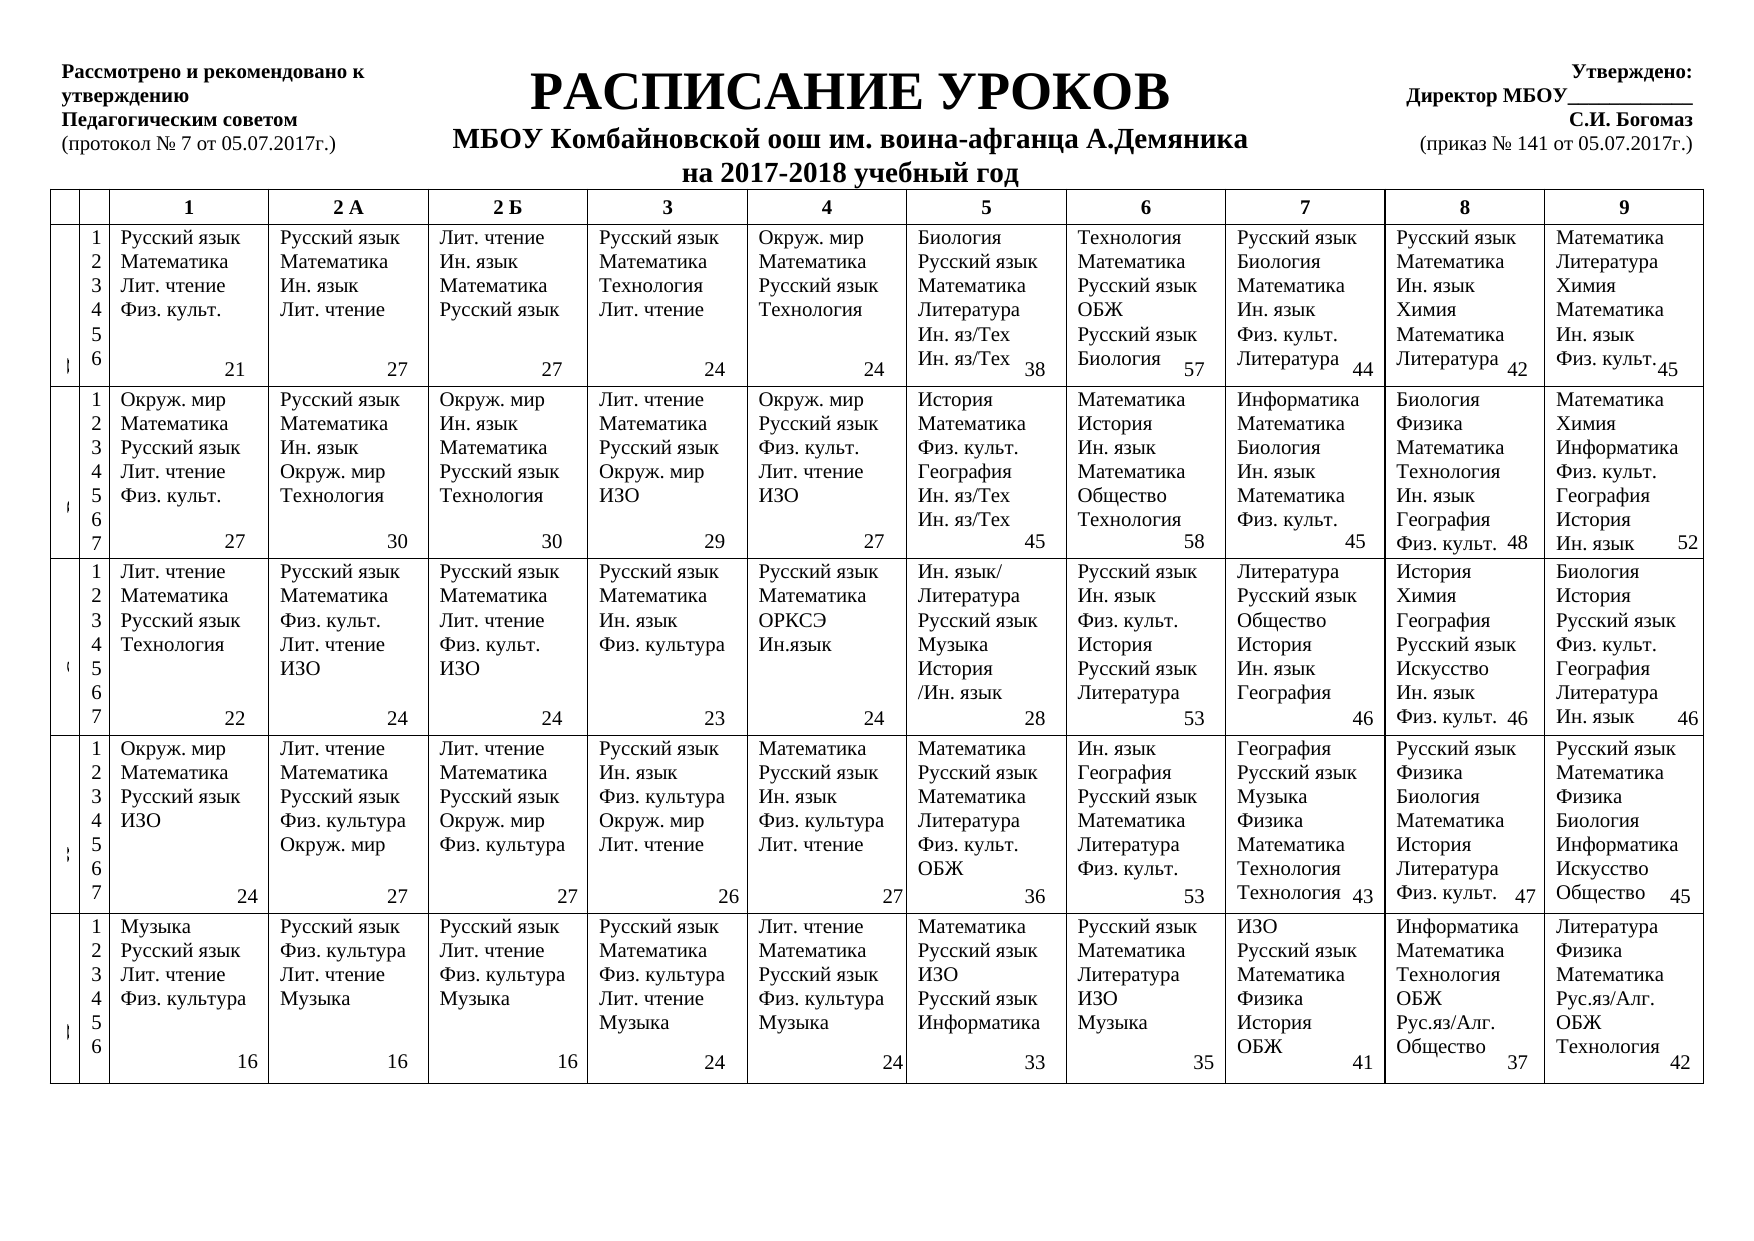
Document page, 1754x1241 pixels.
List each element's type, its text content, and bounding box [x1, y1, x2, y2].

table_cell 5 [907, 190, 1066, 224]
table_cell [80, 190, 109, 224]
table_cell Русский язык Биология Математика Ин. язык Физ. культ. Литература [1226, 225, 1384, 386]
table_header Утверждено: Директор МБОУ____________ С.И. Богомаз (приказ № 141 от 05.07.2017г.) [1270, 59, 1704, 188]
table_cell Информатика Математика Технология ОБЖ Рус.яз/Алг. Общество [1386, 914, 1544, 1082]
table_cell 4 [748, 190, 906, 224]
table_cell Литература Русский язык Общество История Ин. язык География [1226, 559, 1384, 735]
table_cell Лит. чтение Математика Русский язык Технология [110, 559, 268, 735]
table_cell 1 2 3 4 5 6 7 [80, 387, 109, 558]
table_cell Лит. чтение Математика Русский язык Физ. культура Окруж. мир [269, 736, 428, 913]
table_cell Математика Русский язык ИЗО Русский язык Информатика [907, 914, 1066, 1082]
table_cell Русский язык Математика Литература ИЗО Музыка [1067, 914, 1225, 1082]
table_cell История Химия География Русский язык Искусство Ин. язык Физ. культ. [1386, 559, 1544, 735]
table_cell Русский язык Ин. язык Физ. культура Окруж. мир Лит. чтение [588, 736, 747, 913]
table_header Рассмотрено и рекомендовано к утверждению Педагогическим советом (протокол № 7 от 05.07.2017г.) [50, 59, 431, 188]
table_cell История Математика Физ. культ. География Ин. яз/Тех Ин. яз/Тех [907, 387, 1066, 558]
table_cell Математика История Ин. язык Математика Общество Технология [1067, 387, 1225, 558]
table_cell Четверг [51, 736, 79, 913]
table_cell Музыка Русский язык Лит. чтение Физ. культура [110, 914, 268, 1082]
table_cell Русский язык Математика Физика Биология Информатика Искусство Общество [1545, 736, 1703, 913]
table_cell 1 2 3 4 5 6 7 [80, 559, 109, 735]
table_cell 1 2 3 4 5 6 7 [80, 736, 109, 913]
table_cell 1 [110, 190, 268, 224]
table_cell Вторник [51, 387, 79, 558]
table_cell Понедельник [51, 225, 79, 386]
table_cell Технология Математика Русский язык ОБЖ Русский язык Биология [1067, 225, 1225, 386]
table_cell Лит. чтение Математика Русский язык Окруж. мир Физ. культура [429, 736, 587, 913]
table_cell Лит. чтение Математика Русский язык Физ. культура Музыка [748, 914, 906, 1082]
table_cell Русский язык Ин. язык Физ. культ. История Русский язык Литература [1067, 559, 1225, 735]
table_cell Русский язык Математика Лит. чтение Физ. культ. [110, 225, 268, 386]
table_cell Русский язык Физика Биология Математика История Литература Физ. культ. [1386, 736, 1544, 913]
table_cell Математика Литература Химия Математика Ин. язык Физ. культ. [1545, 225, 1703, 386]
table_cell Математика Русский язык Ин. язык Физ. культура Лит. чтение [748, 736, 906, 913]
table_cell Русский язык Математика Технология Лит. чтение [588, 225, 747, 386]
table_cell 2 Б [429, 190, 587, 224]
table_cell Окруж. мир Математика Русский язык Лит. чтение Физ. культ. [110, 387, 268, 558]
table_cell Биология Русский язык Математика Литература Ин. яз/Тех Ин. яз/Тех [907, 225, 1066, 386]
table_cell Окруж. мир Математика Русский язык Технология [748, 225, 906, 386]
table_cell [51, 190, 79, 224]
table_cell Среда [51, 559, 79, 735]
table_cell Ин. язык География Русский язык Математика Литература Физ. культ. [1067, 736, 1225, 913]
table_cell Русский язык Лит. чтение Физ. культура Музыка [429, 914, 587, 1082]
table_cell ИЗО Русский язык Математика Физика История ОБЖ [1226, 914, 1384, 1082]
table_cell Окруж. мир Математика Русский язык ИЗО [110, 736, 268, 913]
table_cell Биология История Русский язык Физ. культ. География Литература Ин. язык [1545, 559, 1703, 735]
table_cell 7 [1226, 190, 1384, 224]
table_cell Русский язык Математика Ин. язык Химия Математика Литература [1386, 225, 1544, 386]
table_cell Информатика Математика Биология Ин. язык Математика Физ. культ. [1226, 387, 1384, 558]
table_header РАСПИСАНИЕ УРОКОВ МБОУ Комбайновской оош им. воина-афганца А.Демяника на 2017-2018 учебный год [431, 59, 1270, 188]
table_cell 1 2 3 4 5 6 [80, 914, 109, 1082]
table_cell Биология Физика Математика Технология Ин. язык География Физ. культ. [1386, 387, 1544, 558]
table_cell Ин. язык/ Литература Русский язык Музыка История /Ин. язык [907, 559, 1066, 735]
table_cell Лит. чтение Ин. язык Математика Русский язык [429, 225, 587, 386]
table_cell Окруж. мир Русский язык Физ. культ. Лит. чтение ИЗО [748, 387, 906, 558]
table_cell 1 2 3 4 5 6 [80, 225, 109, 386]
table_cell Русский язык Математика Ин. язык Окруж. мир Технология [269, 387, 428, 558]
table_cell 8 [1386, 190, 1544, 224]
table_cell 9 [1545, 190, 1703, 224]
table_cell Русский язык Математика Лит. чтение Физ. культ. ИЗО [429, 559, 587, 735]
table_cell Русский язык Физ. культура Лит. чтение Музыка [269, 914, 428, 1082]
table_cell Русский язык Математика Физ. культ. Лит. чтение ИЗО [269, 559, 428, 735]
table_cell Русский язык Математика ОРКСЭ Ин.язык [748, 559, 906, 735]
table_cell Математика Русский язык Математика Литература Физ. культ. ОБЖ [907, 736, 1066, 913]
table_cell Окруж. мир Ин. язык Математика Русский язык Технология [429, 387, 587, 558]
table_cell География Русский язык Музыка Физика Математика Технология Технология [1226, 736, 1384, 913]
table_cell Литература Физика Математика Рус.яз/Алг. ОБЖ Технология [1545, 914, 1703, 1082]
table_cell Русский язык Математика Ин. язык Физ. культура [588, 559, 747, 735]
table_cell Математика Химия Информатика Физ. культ. География История Ин. язык [1545, 387, 1703, 558]
table_cell 6 [1067, 190, 1225, 224]
table_cell Лит. чтение Математика Русский язык Окруж. мир ИЗО [588, 387, 747, 558]
table_cell Русский язык Математика Ин. язык Лит. чтение [269, 225, 428, 386]
table_cell Русский язык Математика Физ. культура Лит. чтение Музыка [588, 914, 747, 1082]
table_cell 3 [588, 190, 747, 224]
table_cell 2 А [269, 190, 428, 224]
table_cell Пятница [51, 914, 79, 1082]
